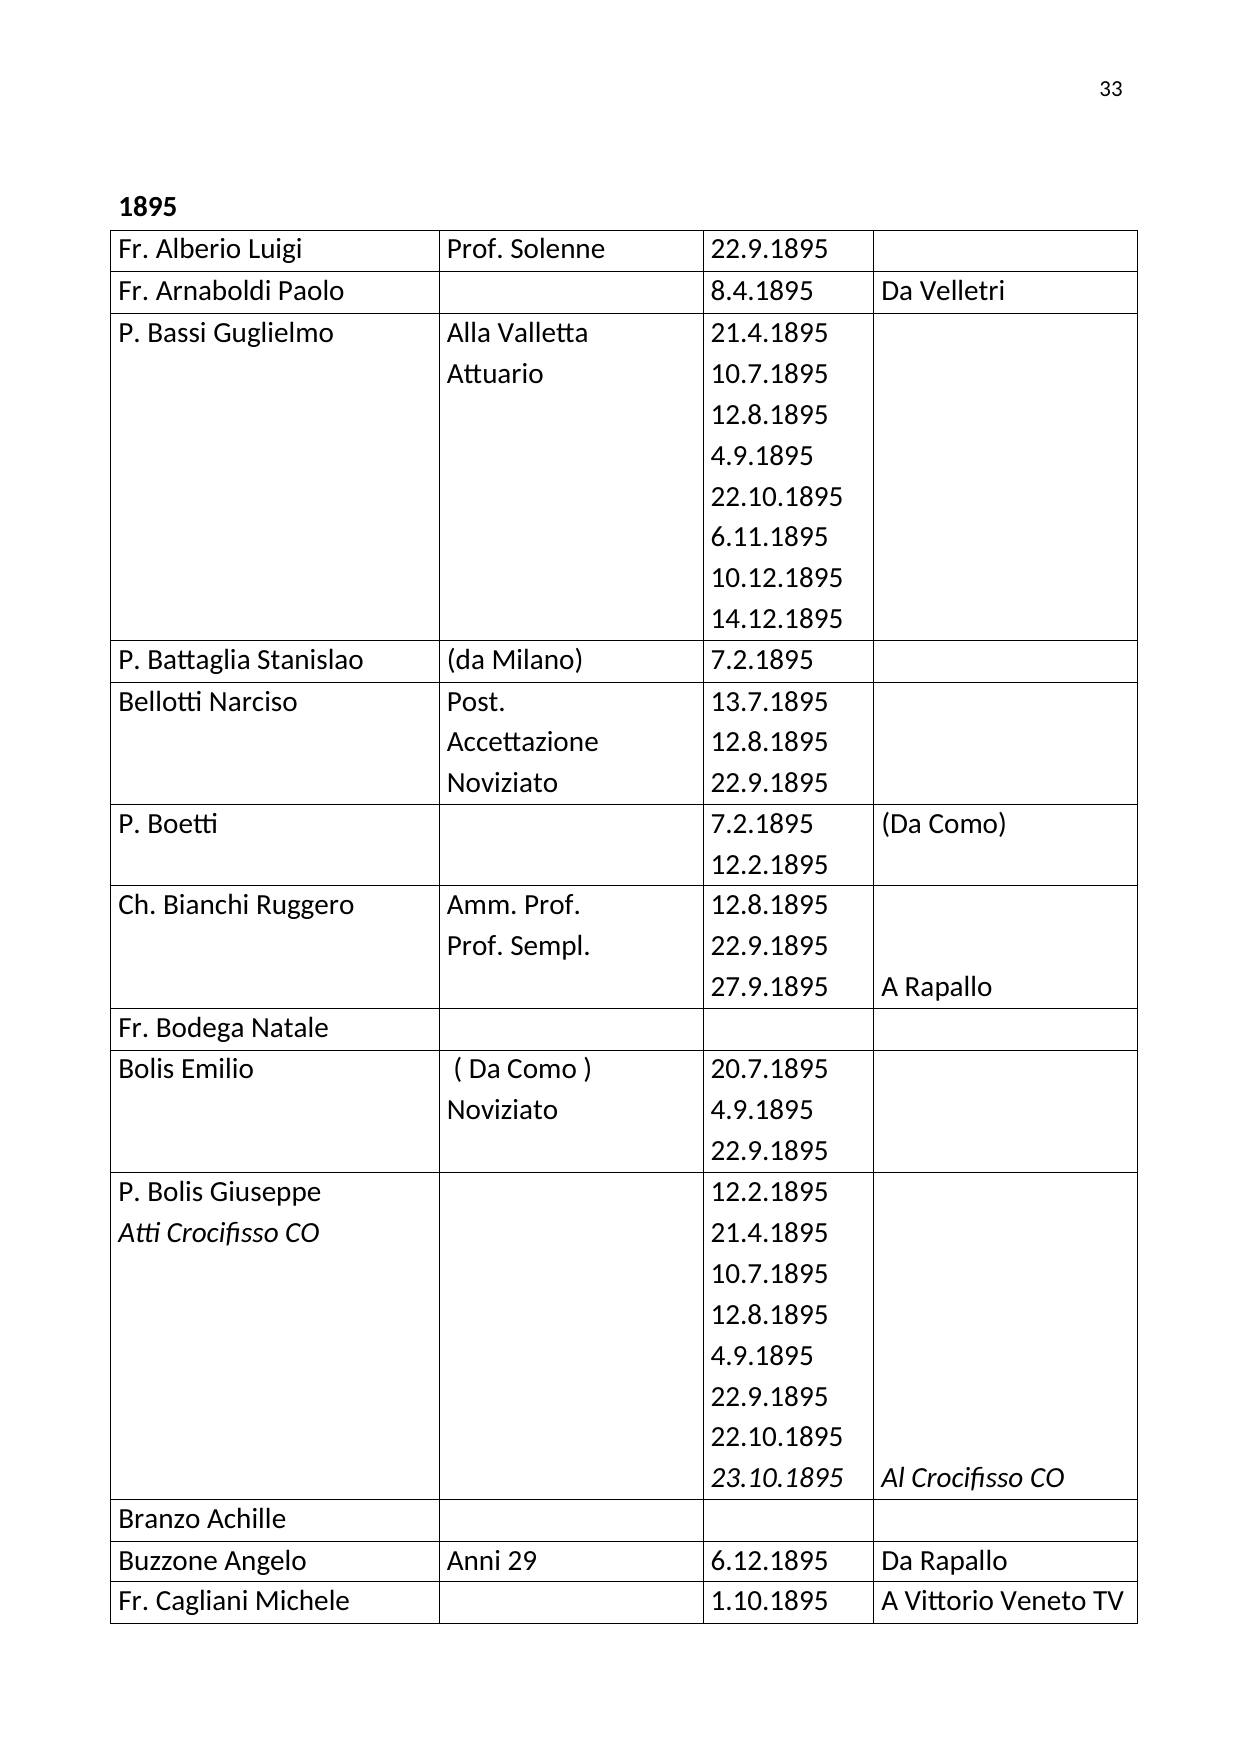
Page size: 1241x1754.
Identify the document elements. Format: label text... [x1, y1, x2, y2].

table_cell Bolis Emilio [111, 1051, 439, 1172]
table_cell [874, 683, 1137, 804]
table_cell [704, 1009, 873, 1049]
table_cell [874, 1051, 1137, 1172]
table_cell P. Boetti [111, 805, 439, 885]
table_header Prof. Solenne [440, 231, 703, 271]
table_cell P. Bolis Giuseppe Atti Crocifisso CO [111, 1173, 439, 1499]
table_cell P. Battaglia Stanislao [111, 641, 439, 682]
table_cell 12.2.1895 21.4.1895 10.7.1895 12.8.1895 4.9.1895 22.9.1895 22.10.1895 23.10.1895 [704, 1173, 873, 1499]
table_cell Bellotti Narciso [111, 683, 439, 804]
table_cell [440, 1009, 703, 1049]
table_cell (Da Como) [874, 805, 1137, 885]
table_cell [440, 1500, 703, 1541]
table_cell [704, 1500, 873, 1541]
table_cell 6.12.1895 [704, 1542, 873, 1581]
table_cell Buzzone Angelo [111, 1542, 439, 1581]
table_cell 20.7.1895 4.9.1895 22.9.1895 [704, 1051, 873, 1172]
table_cell Da Rapallo [874, 1542, 1137, 1581]
table_header [874, 231, 1137, 271]
table_cell (da Milano) [440, 641, 703, 682]
table_cell 1.10.1895 2.10.1895 [704, 1582, 873, 1623]
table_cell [874, 1582, 1137, 1623]
table_cell Al Crocifisso CO [874, 1173, 1137, 1499]
table_cell Amm. Prof. Prof. Sempl. [440, 886, 703, 1008]
table_cell [874, 314, 1137, 640]
table_cell Ch. Bianchi Ruggero [111, 886, 439, 1008]
table_cell 7.2.1895 12.2.1895 [704, 805, 873, 885]
table_cell [440, 272, 703, 313]
table_cell 8.4.1895 [704, 272, 873, 313]
table_header 22.9.1895 [704, 231, 873, 271]
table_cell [111, 1582, 439, 1623]
table_cell 21.4.1895 10.7.1895 12.8.1895 4.9.1895 22.10.1895 6.11.1895 10.12.1895 14.12.1895 [704, 314, 873, 640]
table_cell P. Bassi Guglielmo [111, 314, 439, 640]
table_header Fr. Alberio Luigi [111, 231, 439, 271]
table_cell Anni 29 [440, 1542, 703, 1581]
table_cell 13.7.1895 12.8.1895 22.9.1895 [704, 683, 873, 804]
table_cell Da Velletri [874, 272, 1137, 313]
table_cell [874, 1009, 1137, 1049]
table_cell Post. Accettazione Noviziato [440, 683, 703, 804]
table_cell 12.8.1895 22.9.1895 27.9.1895 [704, 886, 873, 1008]
table_cell [440, 805, 703, 885]
table_cell [874, 1500, 1137, 1541]
table_cell [440, 1582, 703, 1623]
table_cell Branzo Achille [111, 1500, 439, 1541]
table_cell Fr. Arnaboldi Paolo [111, 272, 439, 313]
table_cell 7.2.1895 [704, 641, 873, 682]
table_cell Alla Valletta Attuario [440, 314, 703, 640]
table_cell ( Da Como ) Noviziato [440, 1051, 703, 1172]
table_cell A Rapallo [874, 886, 1137, 1008]
table_cell [440, 1173, 703, 1499]
table_cell [874, 641, 1137, 682]
text 1895 [118, 188, 1122, 224]
table_cell Fr. Bodega Natale [111, 1009, 439, 1049]
